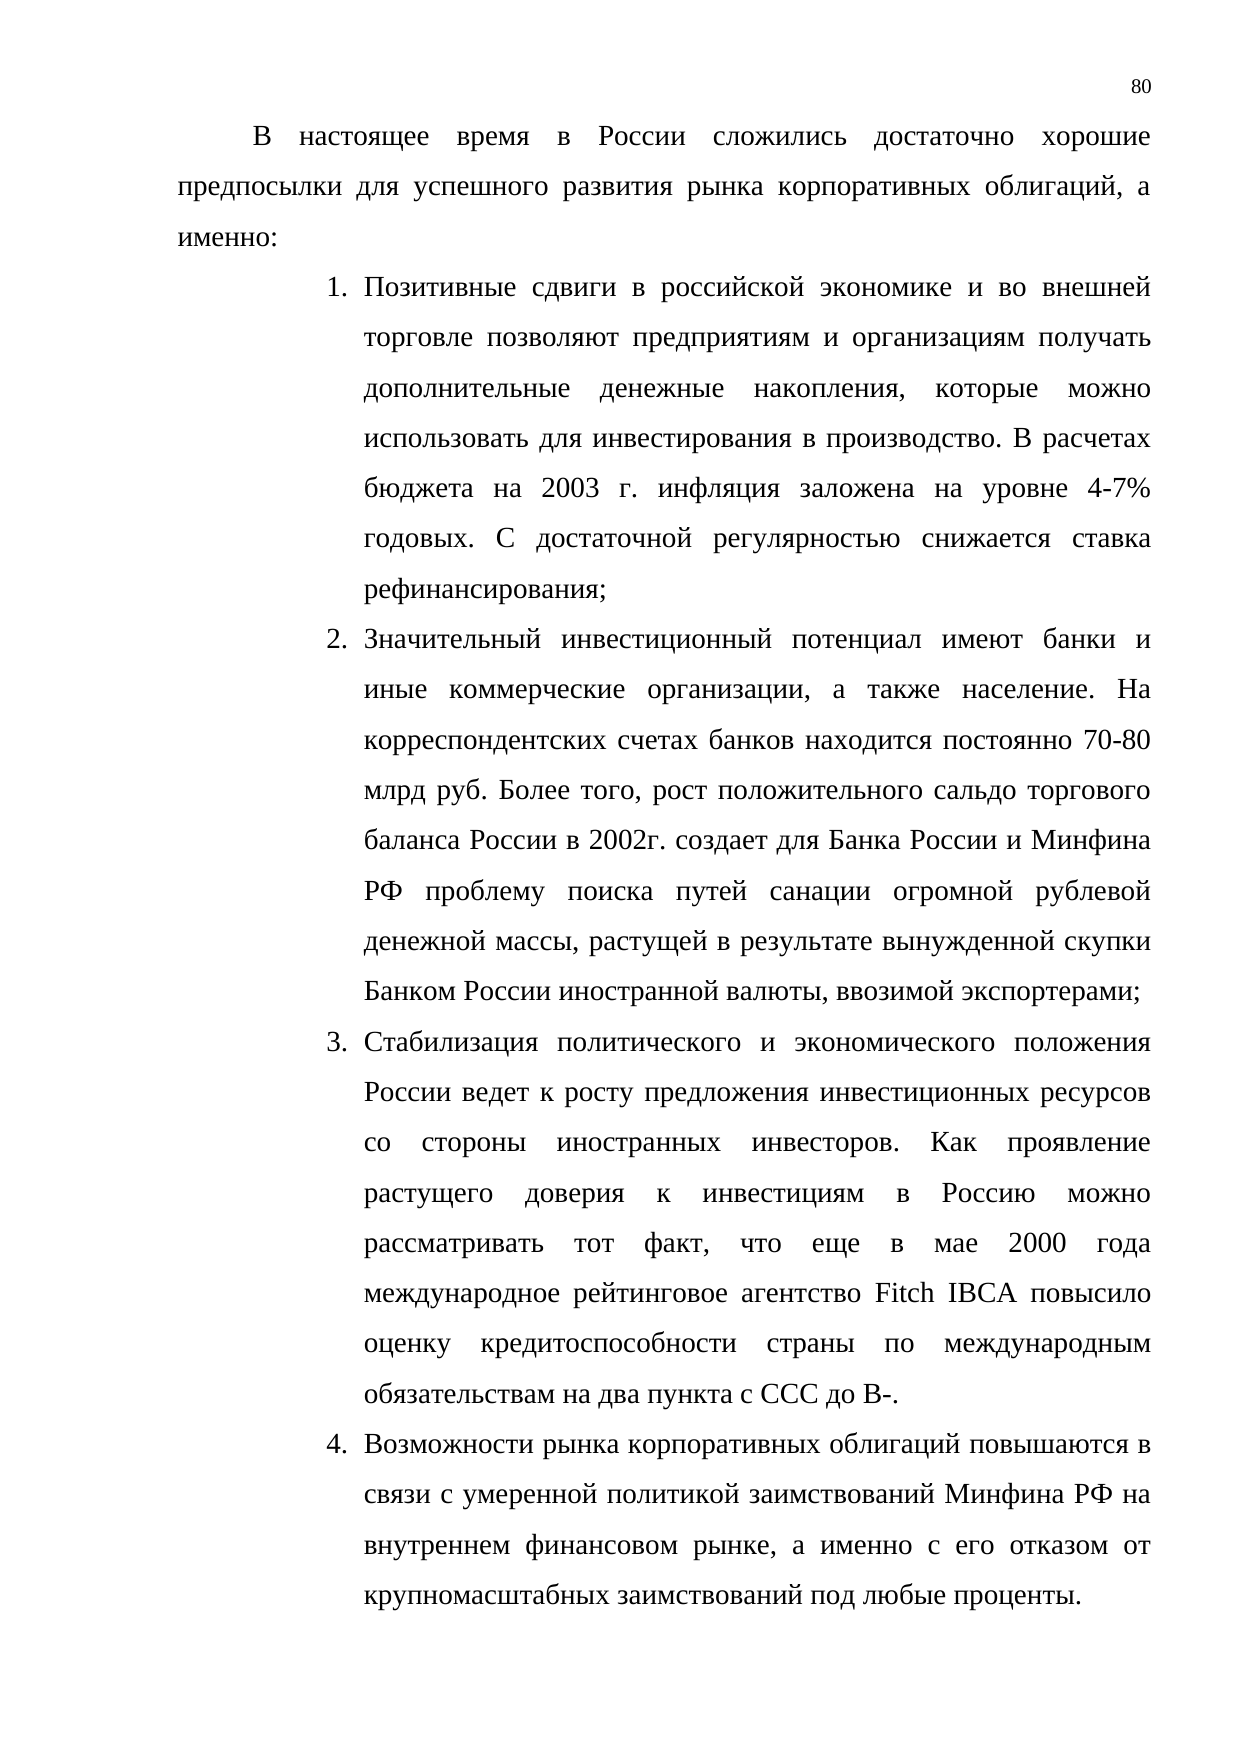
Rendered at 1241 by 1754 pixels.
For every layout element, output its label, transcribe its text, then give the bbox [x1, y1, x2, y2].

list Возможности рынка корпоративных облигаций повышаются в связи с умеренной политикой заимствований Минфина РФ на внутреннем финансовом рынке, а именно с его отказом от крупномасштабных заимствований под любые проценты. [326, 1426, 1152, 1611]
list Стабилизация политического и экономического положения России ведет к росту предложения инвестиционных ресурсов со стороны иностранных инвесторов. Как проявление растущего доверия к инвестициям в Россию можно рассматривать тот факт, что еще в мае 2000 года международное рейтинговое агентство Fitch IBCA повысило оценку кредитоспособности страны по международным обязательствам на два пункта с ССС до В-. [326, 1024, 1152, 1409]
list Значительный инвестиционный потенциал имеют банки и иные коммерческие организации, а также население. На корреспондентских счетах банков находится постоянно 70-80 млрд руб. Более того, рост положительного сальдо торгового баланса России в 2002г. создает для Банка России и Минфина РФ проблему поиска путей санации огромной рублевой денежной массы, растущей в результате вынужденной скупки Банком России иностранной валюты, ввозимой экспортерами; [326, 621, 1152, 1007]
list Позитивные сдвиги в российской экономике и во внешней торговле позволяют предприятиям и организациям получать дополнительные денежные накопления, которые можно использовать для инвестирования в производство. В расчетах бюджета на 2003 г. инфляция заложена на уровне 4-7% годовых. С достаточной регулярностью снижается ставка рефинансирования; [326, 269, 1152, 604]
text В настоящее время в России сложились достаточно хорошие предпосылки для успешного развития рынка корпоративных облигаций, а именно: [177, 118, 1152, 252]
